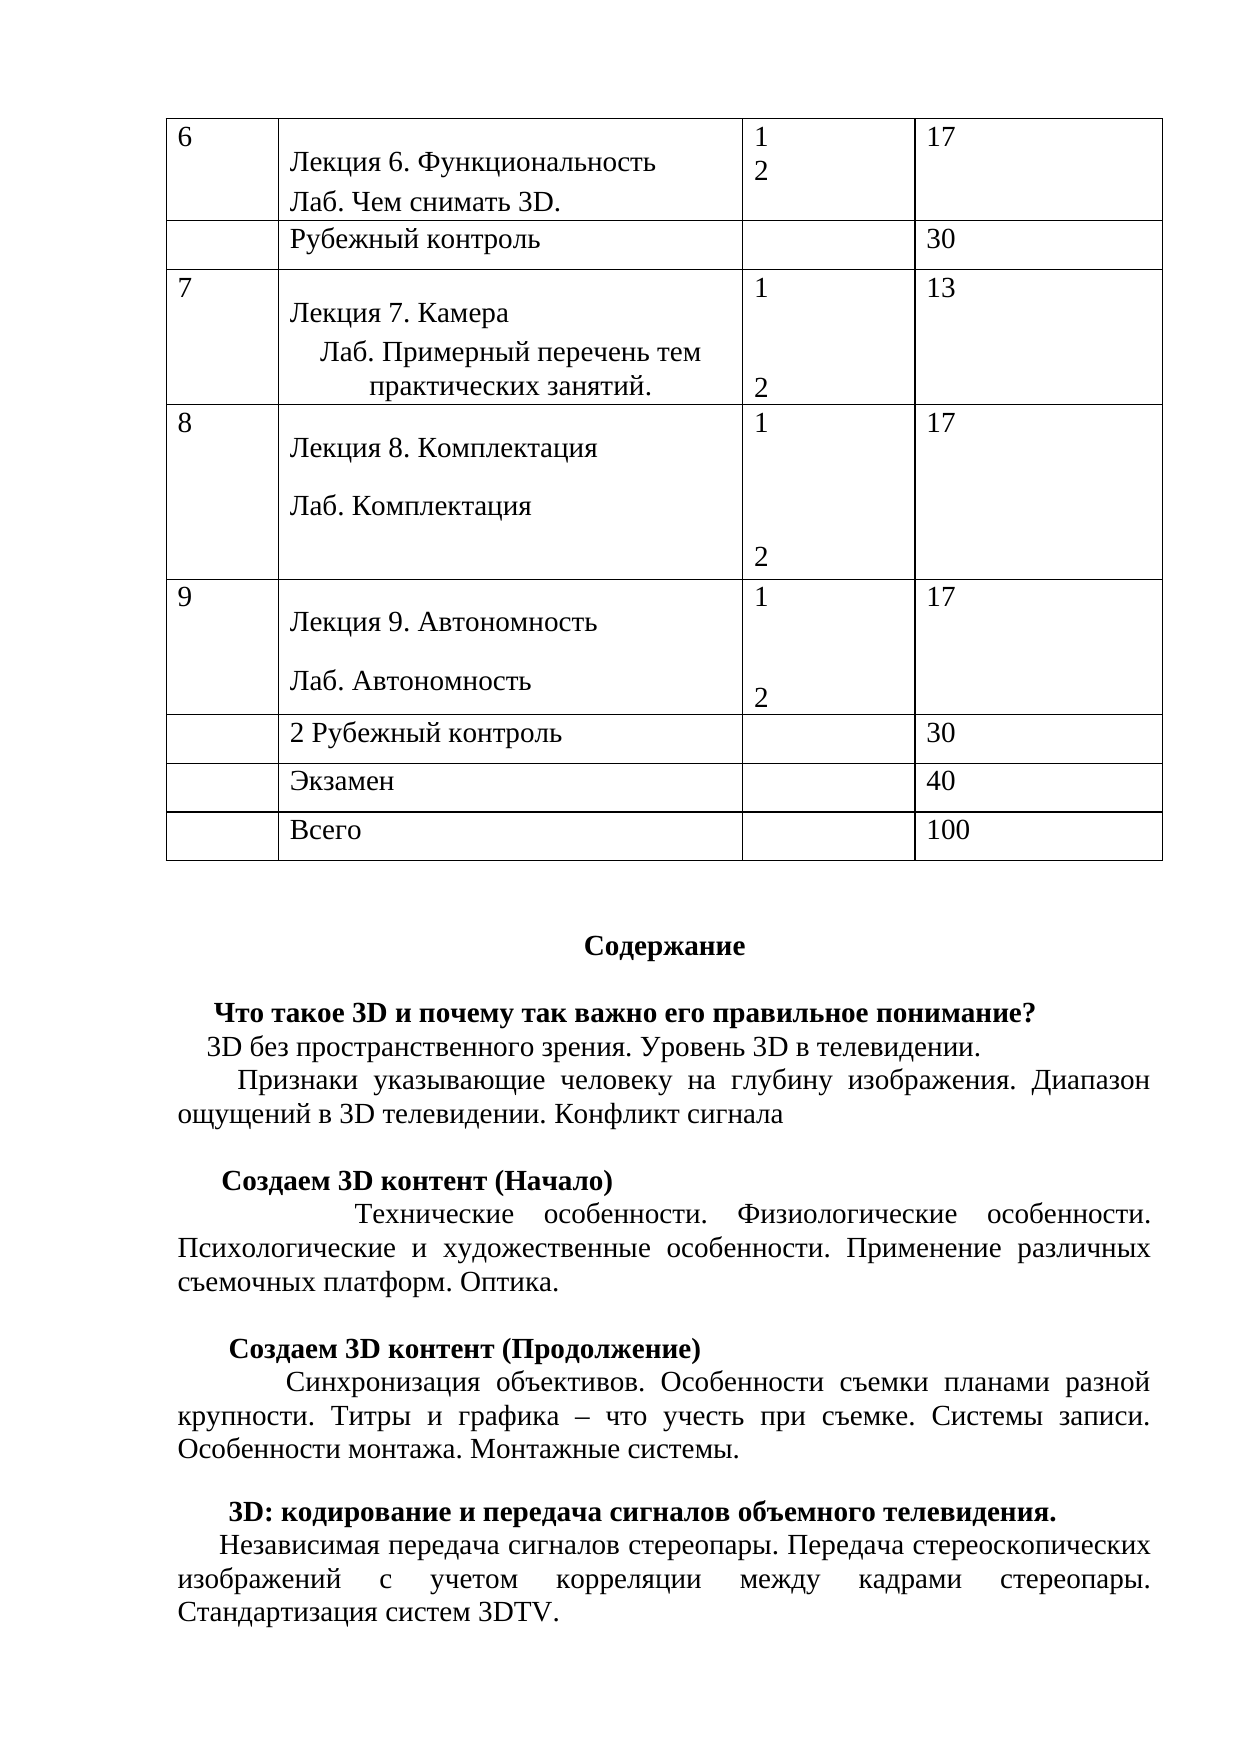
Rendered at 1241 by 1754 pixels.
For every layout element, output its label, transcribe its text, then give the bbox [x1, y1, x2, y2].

table_cell [167, 764, 278, 811]
text Синхронизация объективов. Особенности съемки планами разной крупности. Титры и графика – что учесть при съемке. Системы записи. Особенности монтажа. Монтажные системы. [177, 1364, 1152, 1465]
table_cell 30 [916, 715, 1162, 762]
table_cell 100 [916, 813, 1162, 860]
table_cell 2 Рубежный контроль [279, 715, 742, 762]
table_cell Рубежный контроль [279, 221, 742, 269]
text Содержание [177, 928, 1152, 962]
table_cell [167, 813, 278, 860]
table_cell [167, 221, 278, 269]
table_cell 17 [916, 405, 1162, 578]
table_cell [743, 221, 914, 269]
table_cell [743, 764, 914, 811]
table_cell 1 2 [743, 270, 914, 404]
table_cell 7 [167, 270, 278, 404]
text Технические особенности. Физиологические особенности. Психологические и художественные особенности. Применение различных съемочных платформ. Оптика. [177, 1197, 1152, 1297]
table_cell 17 [916, 119, 1162, 220]
table_cell Лекция 8. Комплектация Лаб. Комплектация [279, 405, 742, 578]
table_cell Лекция 6. Функциональность Лаб. Чем снимать 3D. [279, 119, 742, 220]
text Создаем 3D контент (Продолжение) [177, 1331, 1152, 1364]
text Что такое 3D и почему так важно его правильное понимание? [177, 995, 1152, 1029]
table_cell [167, 715, 278, 762]
table_cell Экзамен [279, 764, 742, 811]
text 3D без пространственного зрения. Уровень 3D в телевидении. [177, 1029, 1152, 1062]
text Создаем 3D контент (Начало) [177, 1163, 1152, 1197]
table_cell Лекция 9. Автономность Лаб. Автономность [279, 580, 742, 714]
table_cell Лекция 7. Камера Лаб. Примерный перечень тем практических занятий. [279, 270, 742, 404]
table_cell 9 [167, 580, 278, 714]
table_cell 40 [916, 764, 1162, 811]
text Независимая передача сигналов стереопары. Передача стереоскопических изображений с учетом корреляции между кадрами стереопары. Стандартизация систем 3DTV. [177, 1527, 1152, 1628]
table_cell 13 [916, 270, 1162, 404]
table_cell 1 2 [743, 405, 914, 578]
table_cell 30 [916, 221, 1162, 269]
table_cell [743, 715, 914, 762]
text 3D: кодирование и передача сигналов объемного телевидения. [177, 1494, 1152, 1527]
table_cell 1 2 [743, 580, 914, 714]
table_cell 6 [167, 119, 278, 220]
table_cell Всего [279, 813, 742, 860]
table_cell 17 [916, 580, 1162, 714]
table_cell 8 [167, 405, 278, 578]
table_cell 1 2 [743, 119, 914, 220]
text Признаки указывающие человеку на глубину изображения. Диапазон ощущений в 3D телевидении. Конфликт сигнала [177, 1062, 1152, 1129]
table_cell [743, 813, 914, 860]
